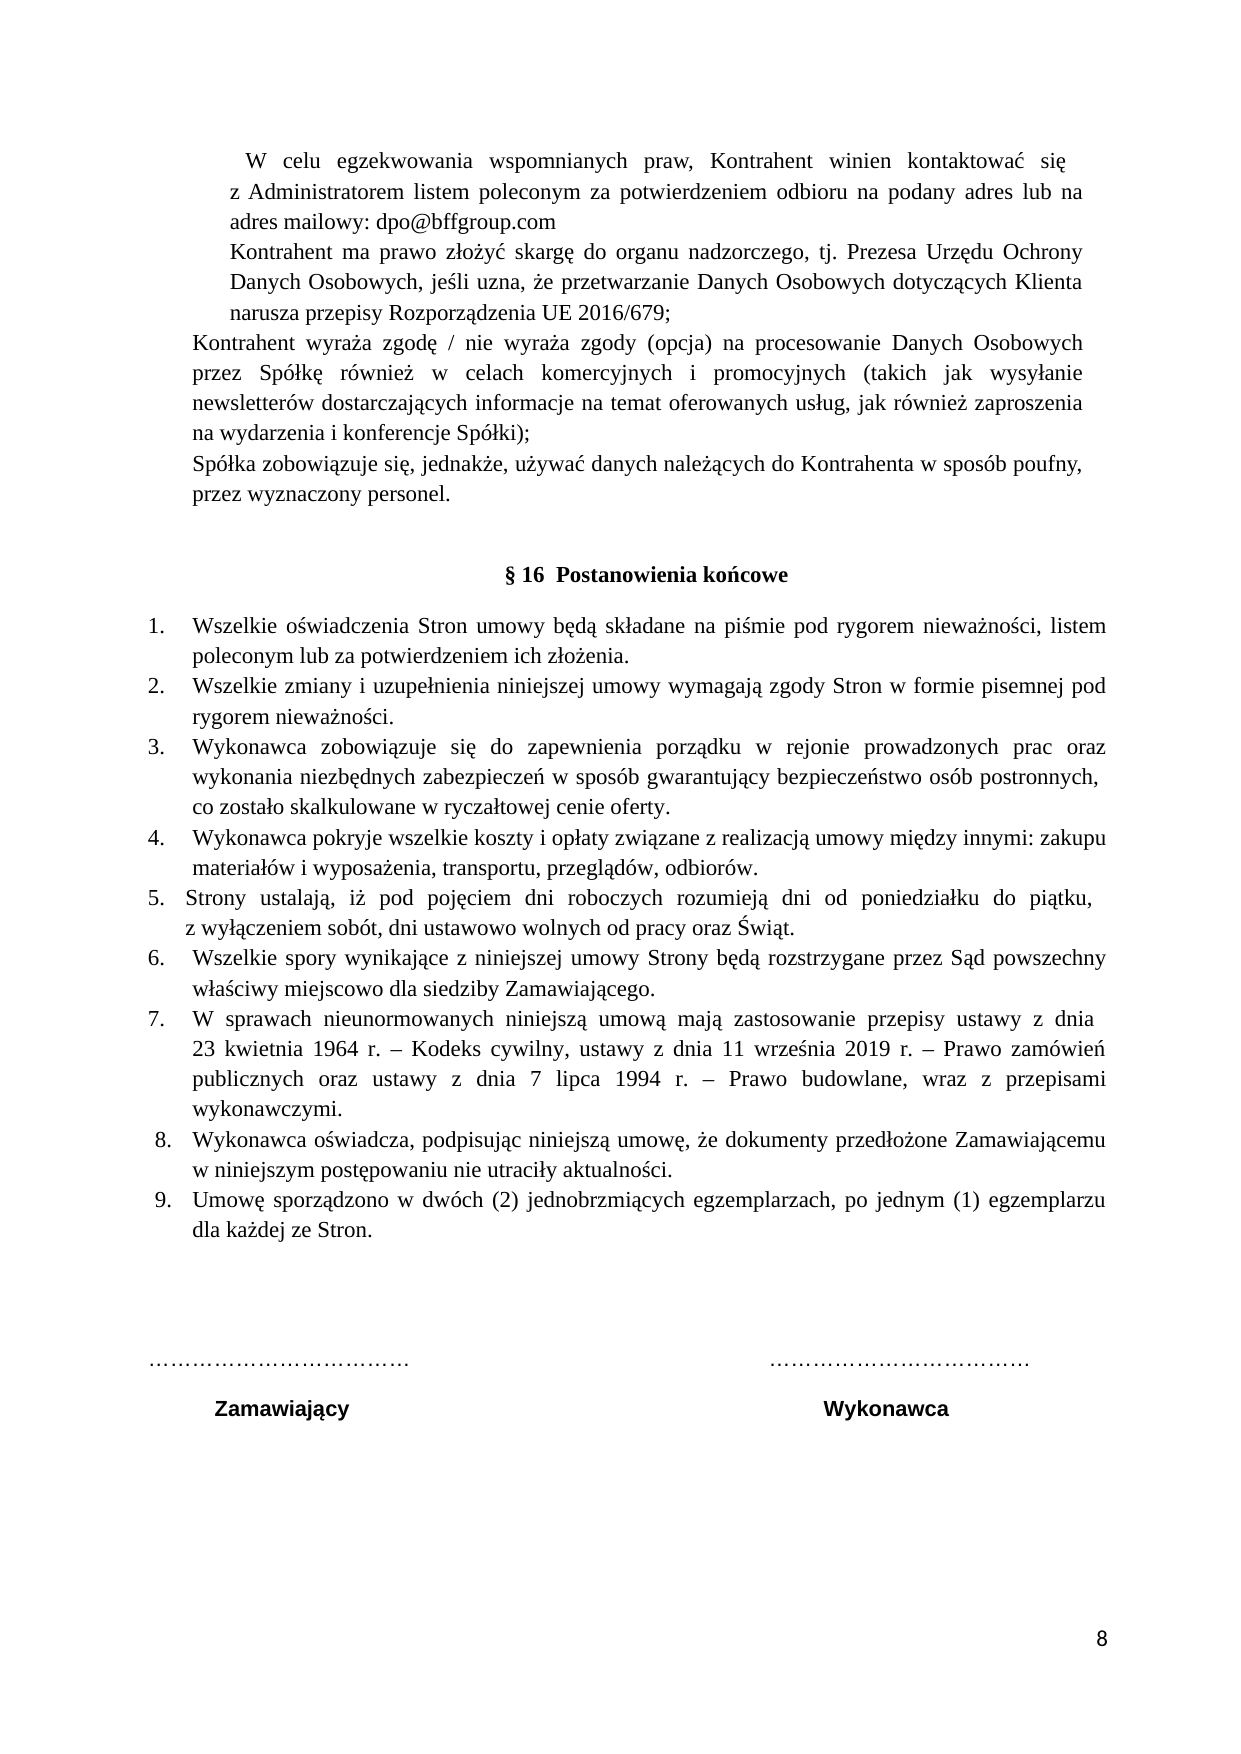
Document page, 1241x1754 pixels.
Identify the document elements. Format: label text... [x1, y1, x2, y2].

list Wszelkie spory wynikające z niniejszej umowy Strony będą rozstrzygane przez Sąd powszechny właściwy miejscowo dla siedziby Zamawiającego. [148, 944, 1107, 1001]
text Spółka zobowiązuje się, jednakże, używać danych należących do Kontrahenta w sposób poufny, przez wyznaczony personel. [192, 450, 1084, 506]
text Kontrahent ma prawo złożyć skargę do organu nadzorczego, tj. Prezesa Urzędu Ochrony Danych Osobowych, jeśli uzna, że przetwarzanie Danych Osobowych dotyczących Klienta narusza przepisy Rozporządzenia UE 2016/679; [229, 238, 1084, 325]
list Wszelkie zmiany i uzupełnienia niniejszej umowy wymagają zgody Stron w formie pisemnej pod rygorem nieważności. [148, 673, 1107, 729]
text Kontrahent wyraża zgodę / nie wyraża zgody (opcja) na procesowanie Danych Osobowych przez Spółkę również w celach komercyjnych i promocyjnych (takich jak wysyłanie newsletterów dostarczających informacje na temat oferowanych usług, jak również zaproszenia na wydarzenia i konferencje Spółki); [192, 329, 1084, 446]
text Zamawiający Wykonawca [148, 1396, 1107, 1421]
list Wykonawca pokryje wszelkie koszty i opłaty związane z realizacją umowy między innymi: zakupu materiałów i wyposażenia, transportu, przeglądów, odbiorów. [148, 824, 1107, 880]
text W celu egzekwowania wspomnianych praw, Kontrahent winien kontaktować się z Administratorem listem poleconym za potwierdzeniem odbioru na podany adres lub na adres mailowy: dpo@bffgroup.com [229, 148, 1084, 234]
text ……………………………… ……………………………… [148, 1346, 1107, 1371]
list Strony ustalają, iż pod pojęciem dni roboczych rozumieją dni od poniedziałku do piątku, z wyłączeniem sobót, dni ustawowo wolnych od pracy oraz Świąt. [148, 884, 1107, 941]
list W sprawach nieunormowanych niniejszą umową mają zastosowanie przepisy ustawy z dnia 23 kwietnia 1964 r. – Kodeks cywilny, ustawy z dnia 11 września 2019 r. – Prawo zamówień publicznych oraz ustawy z dnia 7 lipca 1994 r. – Prawo budowlane, wraz z przepisami wykonawczymi. [148, 1005, 1107, 1122]
list Wykonawca zobowiązuje się do zapewnienia porządku w rejonie prowadzonych prac oraz wykonania niezbędnych zabezpieczeń w sposób gwarantujący bezpieczeństwo osób postronnych, co zostało skalkulowane w ryczałtowej cenie oferty. [148, 733, 1107, 820]
text § 16 Postanowienia końcowe [185, 561, 1107, 587]
list Wykonawca oświadcza, podpisując niniejszą umowę, że dokumenty przedłożone Zamawiającemu w niniejszym postępowaniu nie utraciły aktualności. [154, 1126, 1107, 1182]
list Umowę sporządzono w dwóch (2) jednobrzmiących egzemplarzach, po jednym (1) egzemplarzu dla każdej ze Stron. [154, 1186, 1107, 1243]
list Wszelkie oświadczenia Stron umowy będą składane na piśmie pod rygorem nieważności, listem poleconym lub za potwierdzeniem ich złożenia. [148, 612, 1107, 669]
